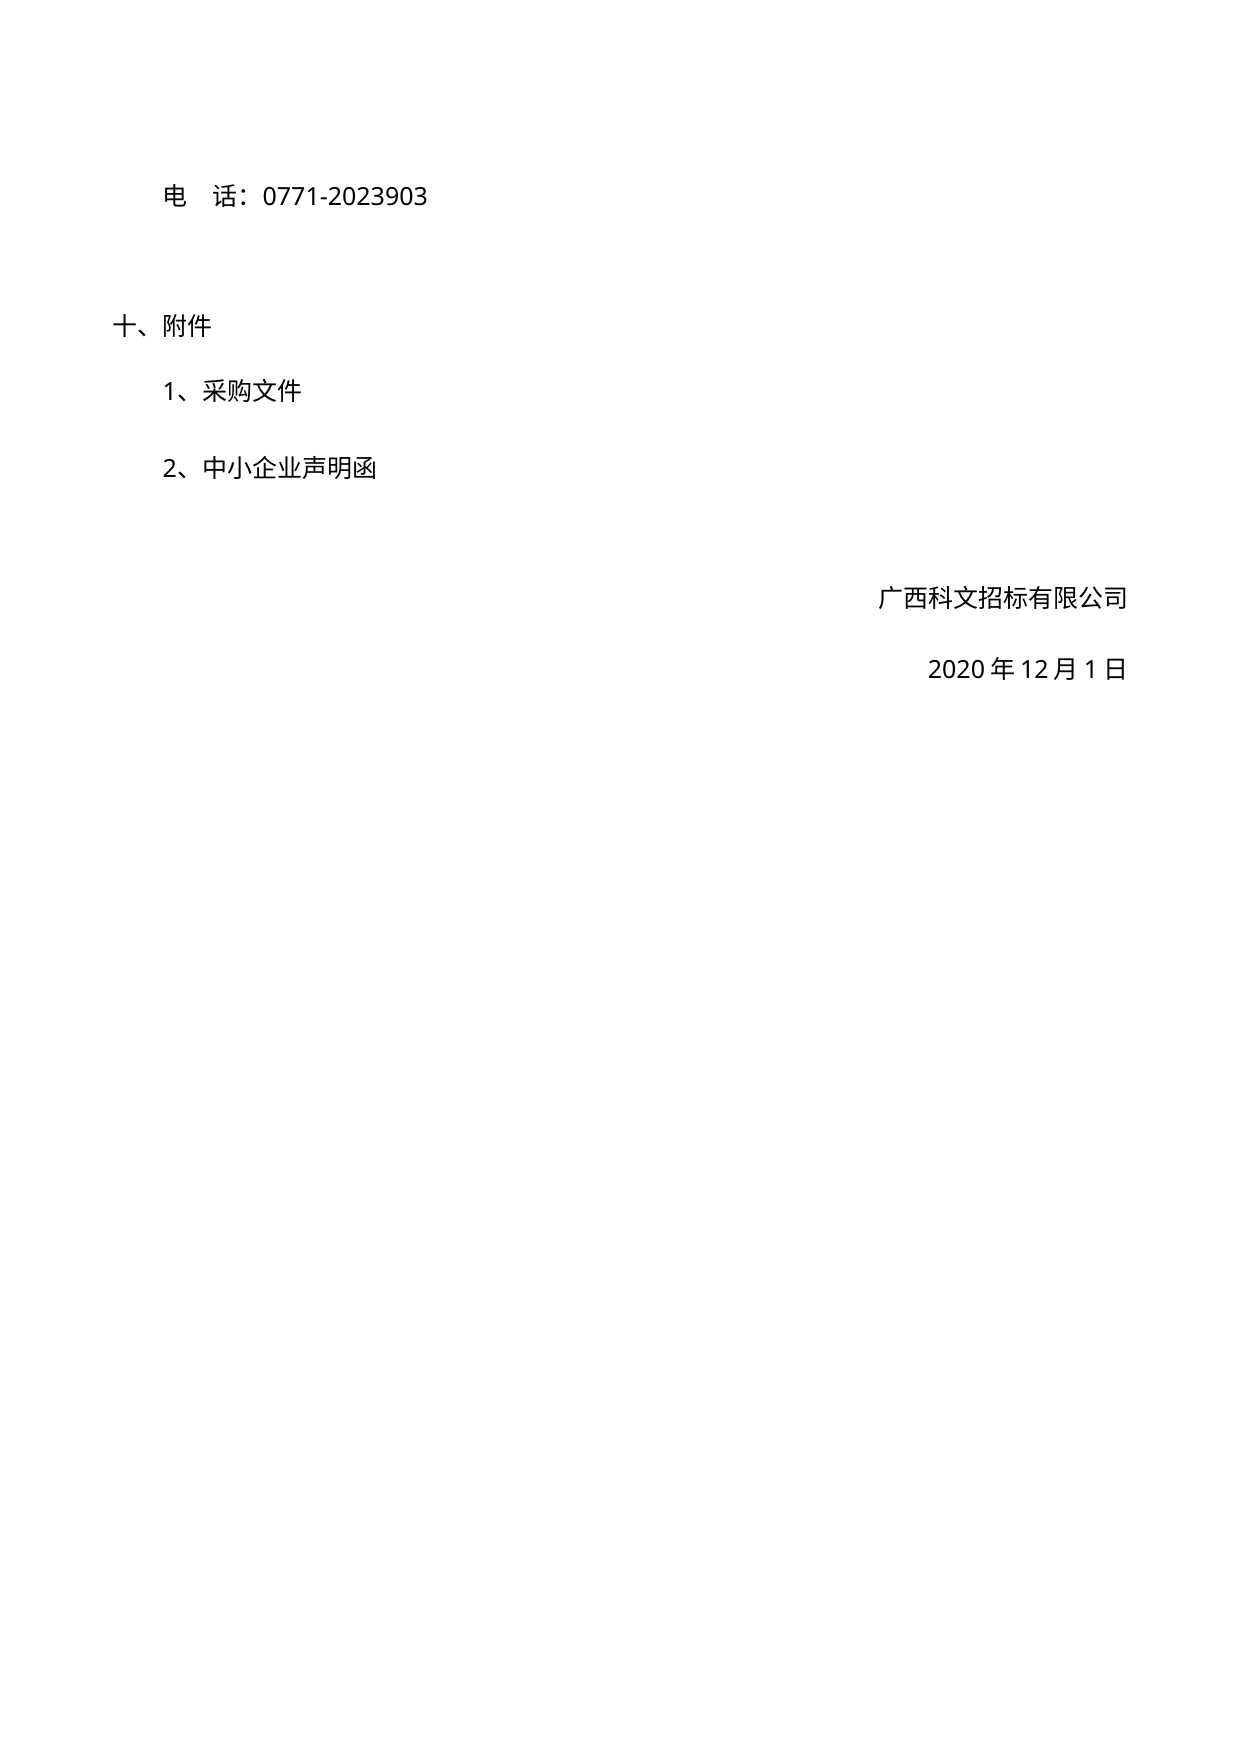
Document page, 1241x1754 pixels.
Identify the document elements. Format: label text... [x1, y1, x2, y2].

text 电 话：0771-2023903 [112, 162, 1128, 227]
text 2020年12月1日 [112, 635, 1128, 700]
text 2、中小企业声明函 [112, 434, 1128, 499]
text 十、附件 [112, 292, 1128, 357]
text 广西科文招标有限公司 [112, 564, 1128, 629]
text 1、采购文件 [112, 357, 1128, 422]
